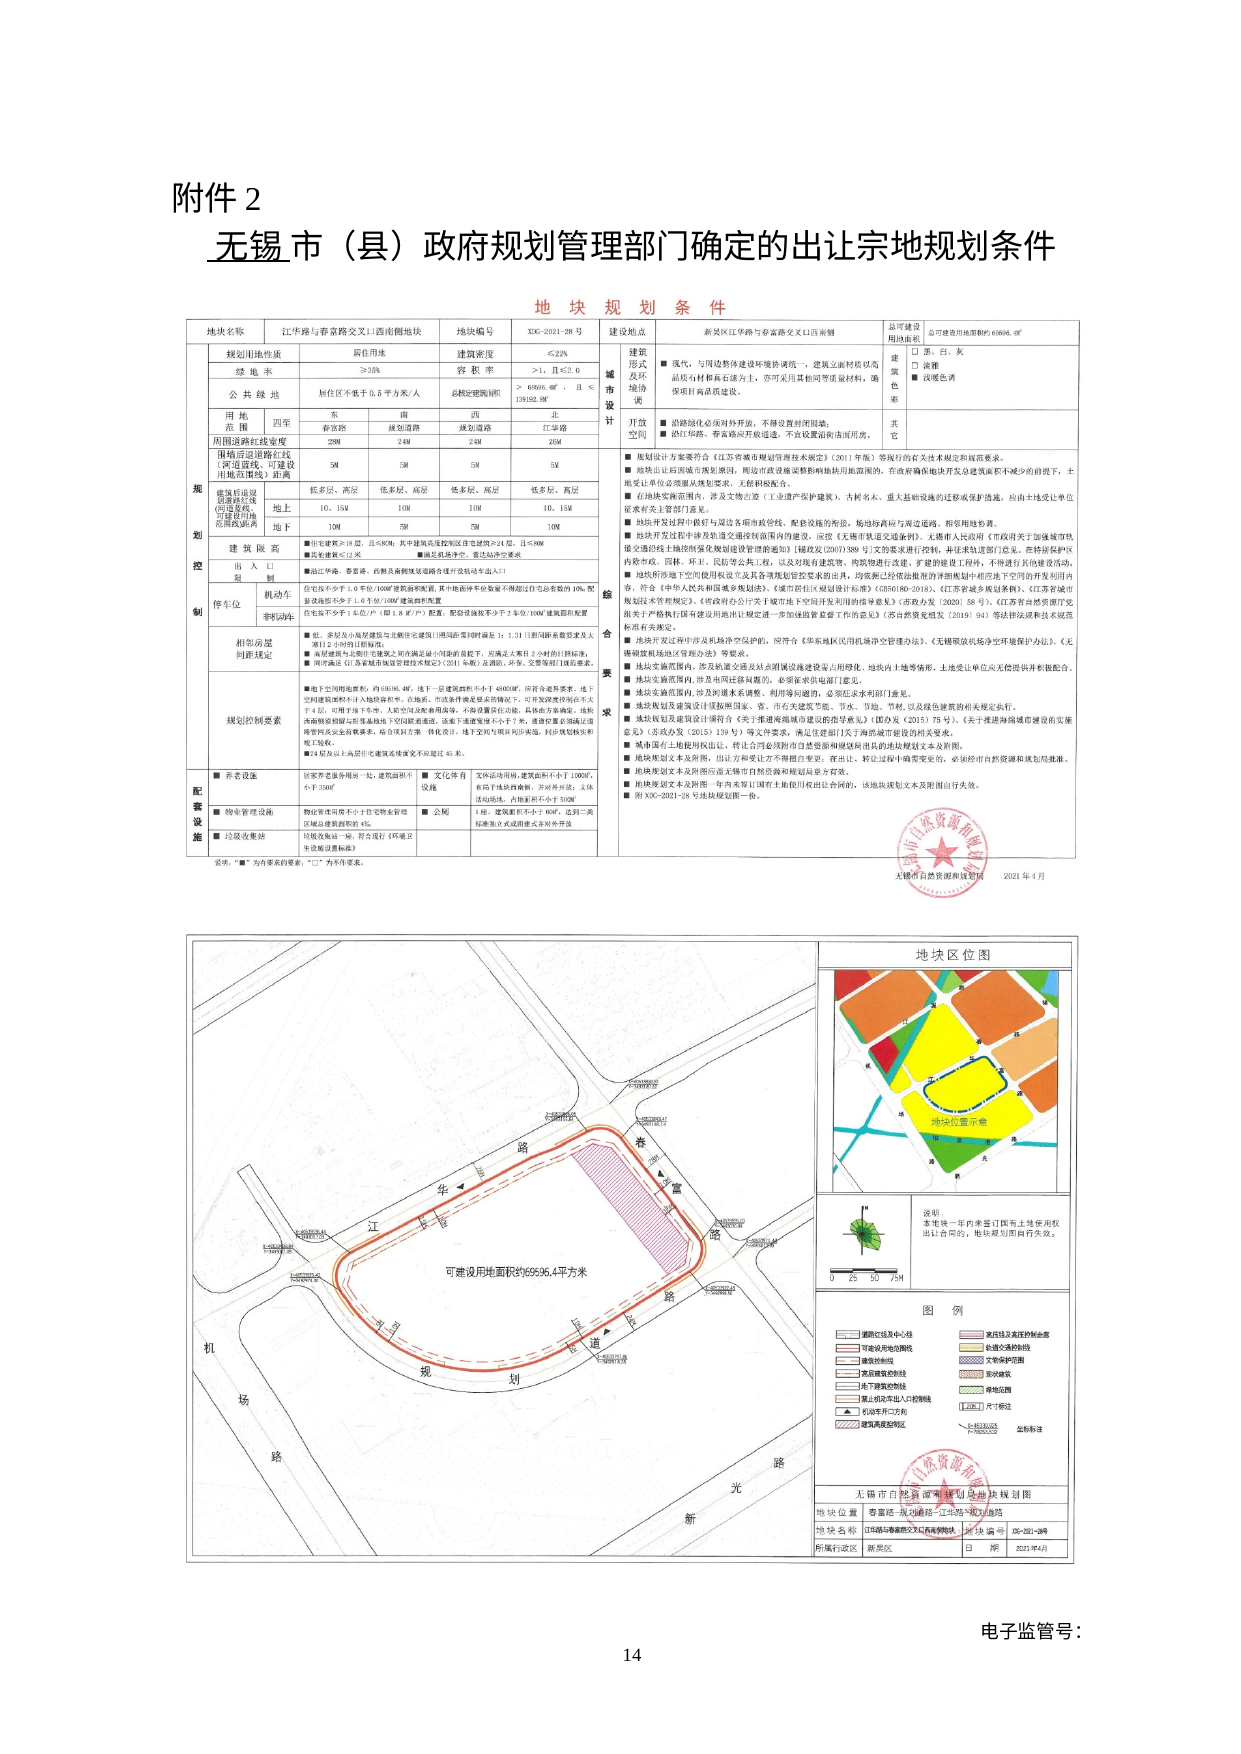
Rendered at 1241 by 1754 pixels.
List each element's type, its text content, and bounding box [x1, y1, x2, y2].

text 附件2 [171, 171, 1092, 219]
text 无锡 市（县）政府规划管理部门确定的出让宗地规划条件 [171, 219, 1092, 267]
picture [171, 267, 1093, 1571]
